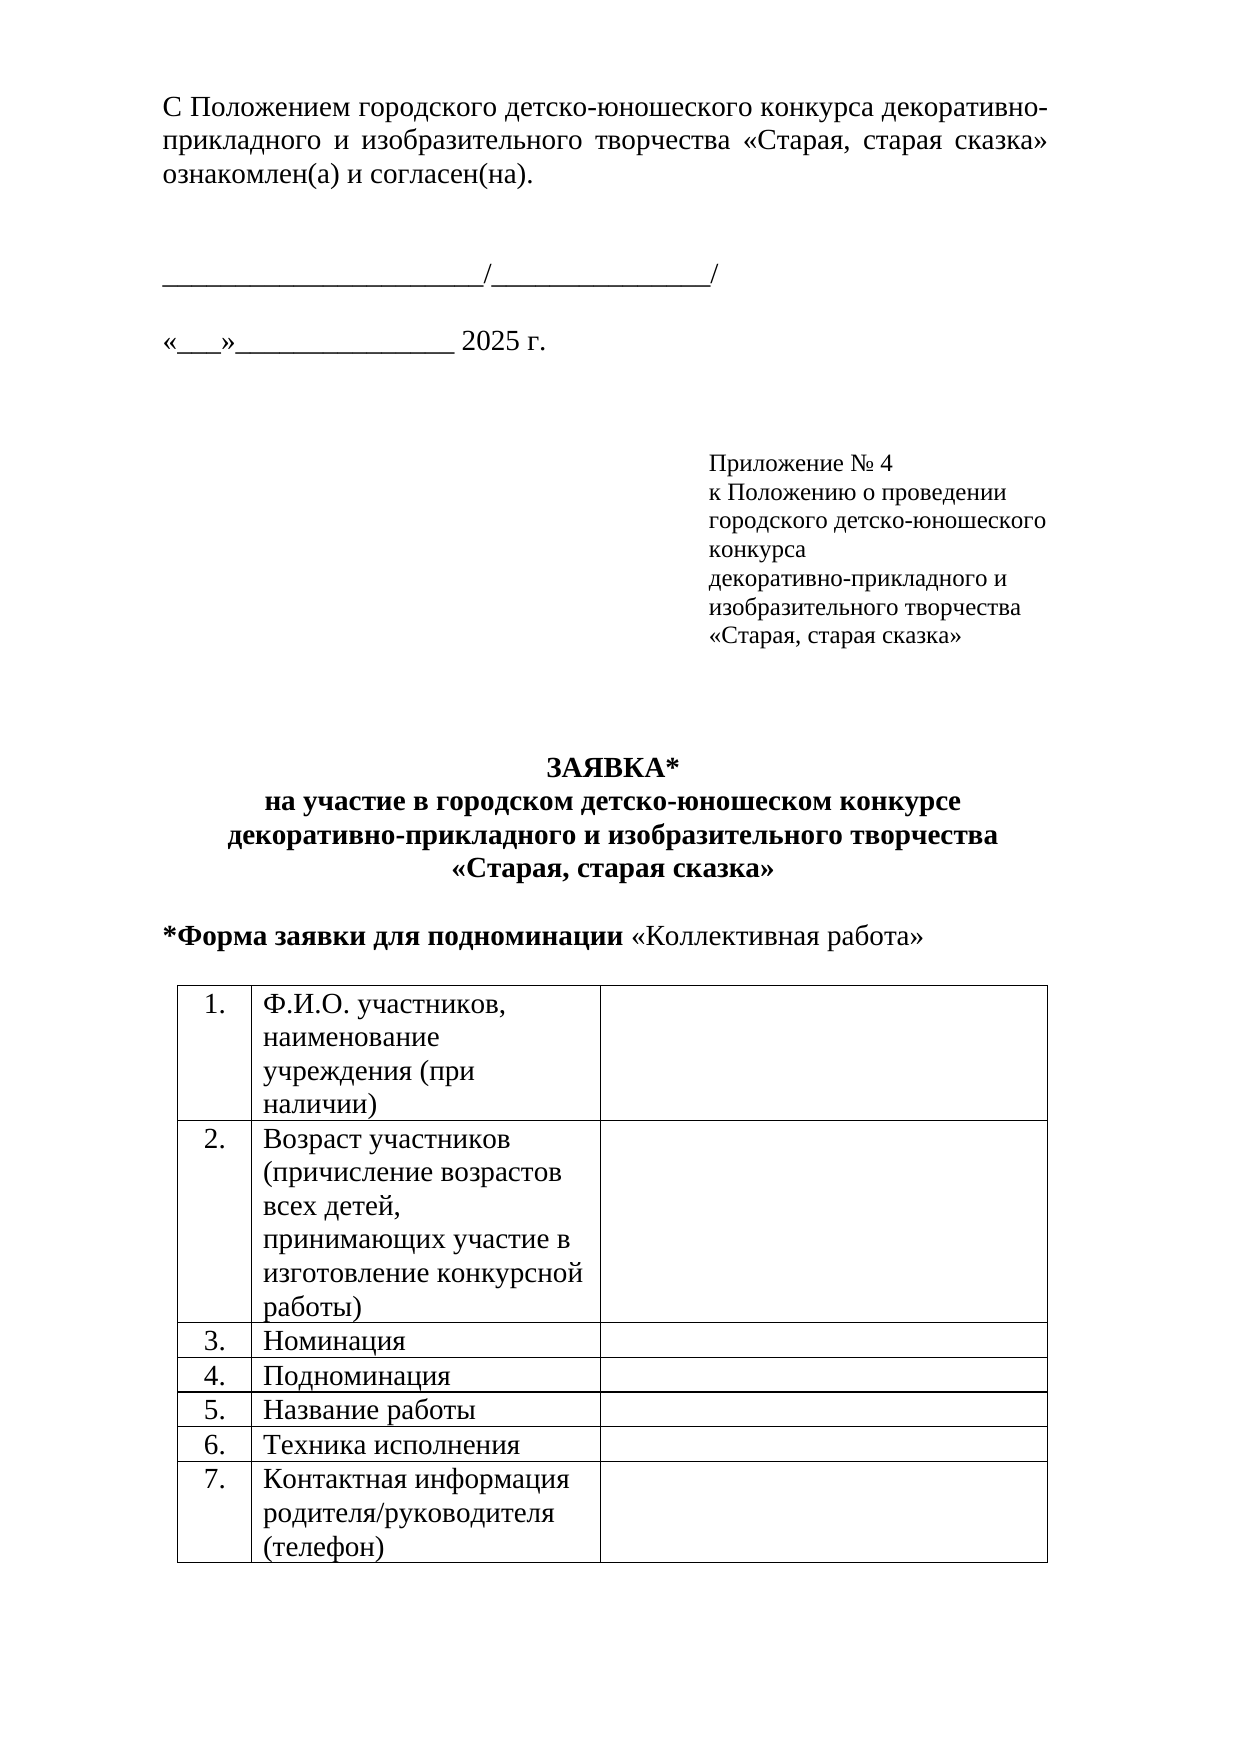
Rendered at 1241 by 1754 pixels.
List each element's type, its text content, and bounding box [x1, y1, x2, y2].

table_cell [601, 1121, 1047, 1322]
table_cell Возраст участников (причисление возрастов всех детей, принимающих участие в изготовление конкурсной работы) [252, 1121, 600, 1322]
table_cell [601, 1462, 1047, 1562]
table_header [601, 986, 1047, 1120]
text «___»_______________ 2025 г. [103, 323, 1059, 357]
text к Положению о проведении [709, 477, 1048, 506]
text ______________________/_______________/ [103, 256, 1059, 290]
table_cell 5. [178, 1393, 251, 1426]
table_cell Контактная информация родителя/руководителя (телефон) [252, 1462, 600, 1562]
text декоративно-прикладного и изобразительного творчества [709, 563, 1048, 621]
table_cell [601, 1323, 1047, 1357]
text Приложение № 4 [177, 448, 1048, 477]
text декоративно-прикладного и изобразительного творчества [177, 817, 1048, 851]
table_header Ф.И.О. участников, наименование учреждения (при наличии) [252, 986, 600, 1120]
text С Положением городского детско-юношеского конкурса декоративно-прикладного и изобразительного творчества «Старая, старая сказка» ознакомлен(а) и согласен(на). [162, 89, 1048, 189]
table_cell [601, 1427, 1047, 1461]
text на участие в городском детско-юношеском конкурсе [177, 783, 1048, 817]
table_cell [601, 1393, 1047, 1426]
text «Старая, старая сказка» [709, 621, 1048, 649]
table_cell 4. [178, 1358, 251, 1391]
list *Форма заявки для подноминации «Коллективная работа» [162, 918, 1048, 951]
table_cell Номинация [252, 1323, 600, 1357]
table_cell [601, 1358, 1047, 1391]
text ЗАЯВКА* [177, 750, 1048, 783]
table_cell 2. [178, 1121, 251, 1322]
table_cell Название работы [252, 1393, 600, 1426]
table_cell Подноминация [252, 1358, 600, 1391]
table_header 1. [178, 986, 251, 1120]
table_cell Техника исполнения [252, 1427, 600, 1461]
text «Старая, старая сказка» [177, 851, 1048, 884]
table_cell 6. [178, 1427, 251, 1461]
text городского детско-юношеского конкурса [709, 506, 1048, 563]
table_cell 3. [178, 1323, 251, 1357]
table_cell 7. [178, 1462, 251, 1562]
